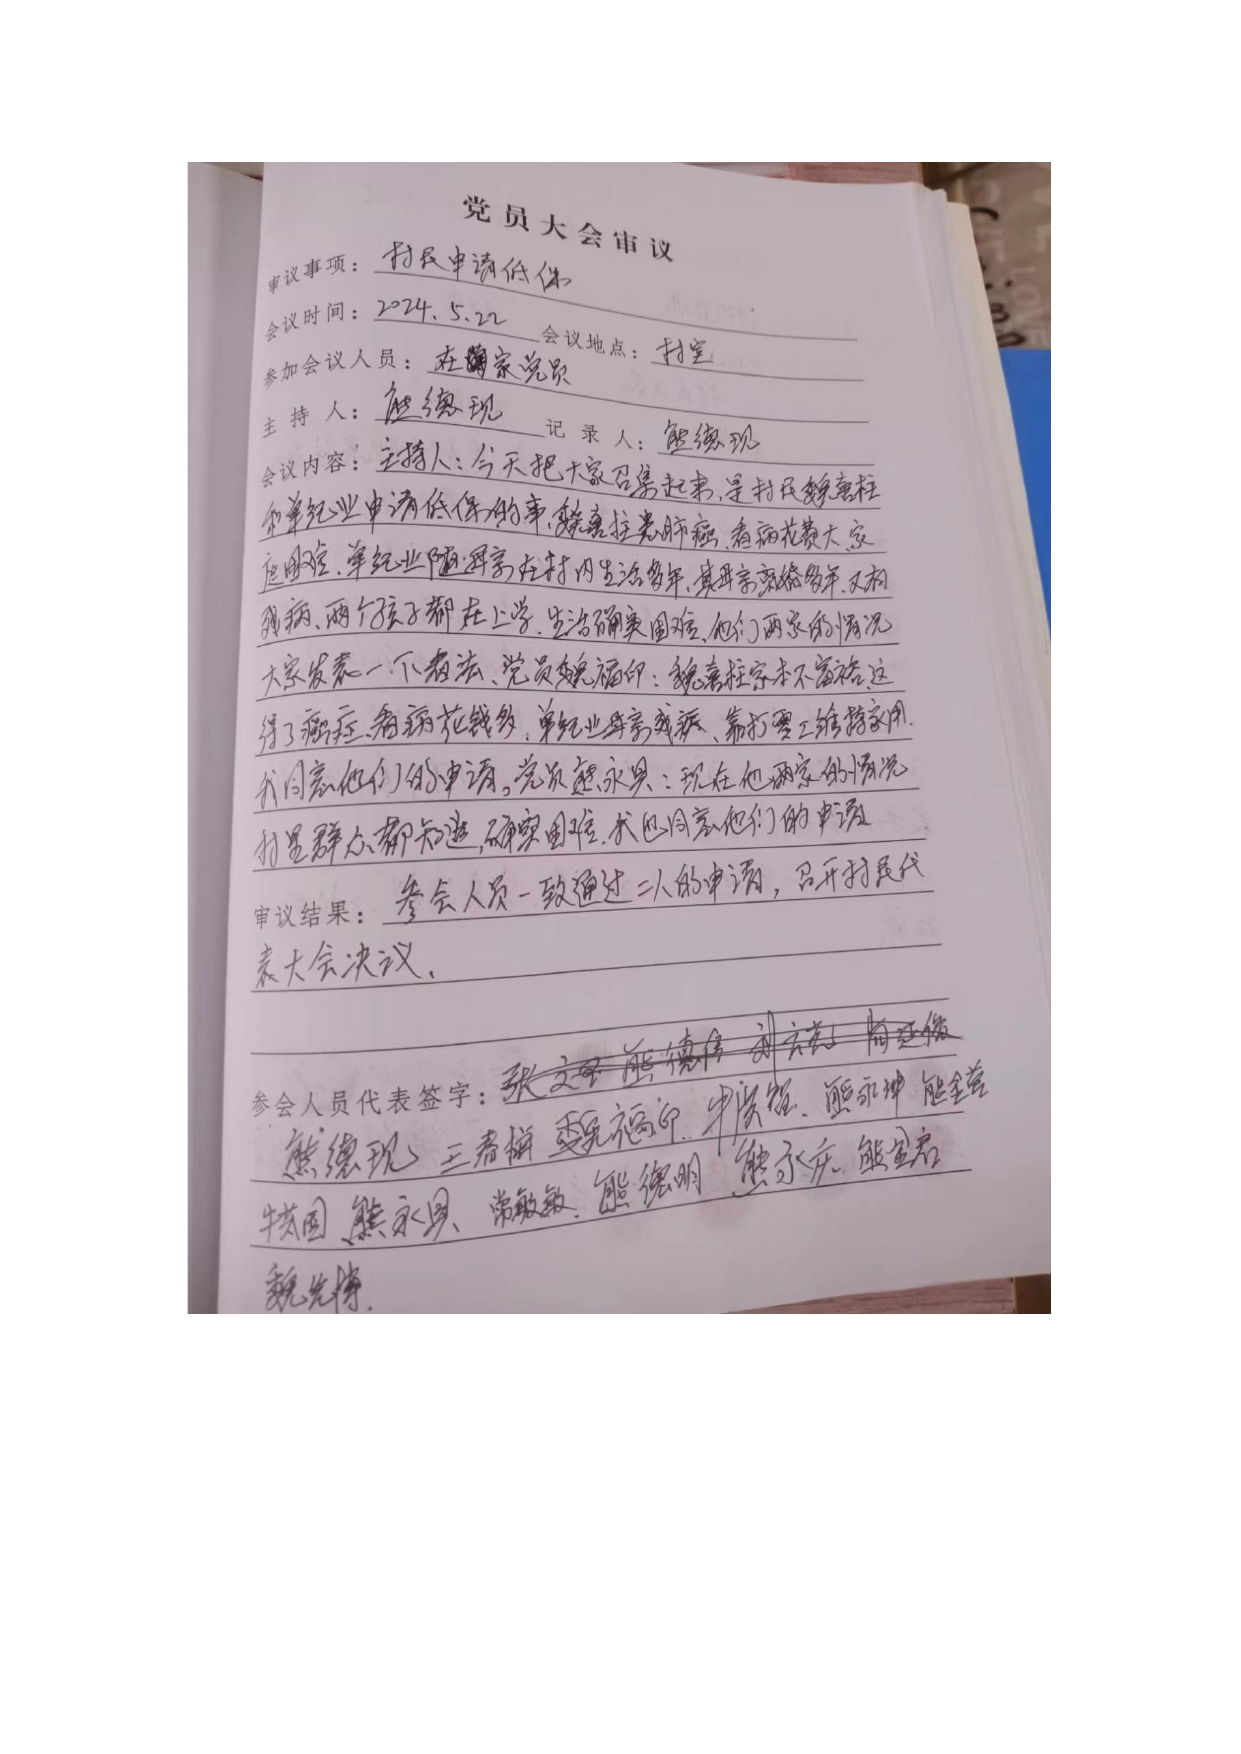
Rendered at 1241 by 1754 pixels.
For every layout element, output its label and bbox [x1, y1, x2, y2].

picture [187, 162, 1051, 1314]
